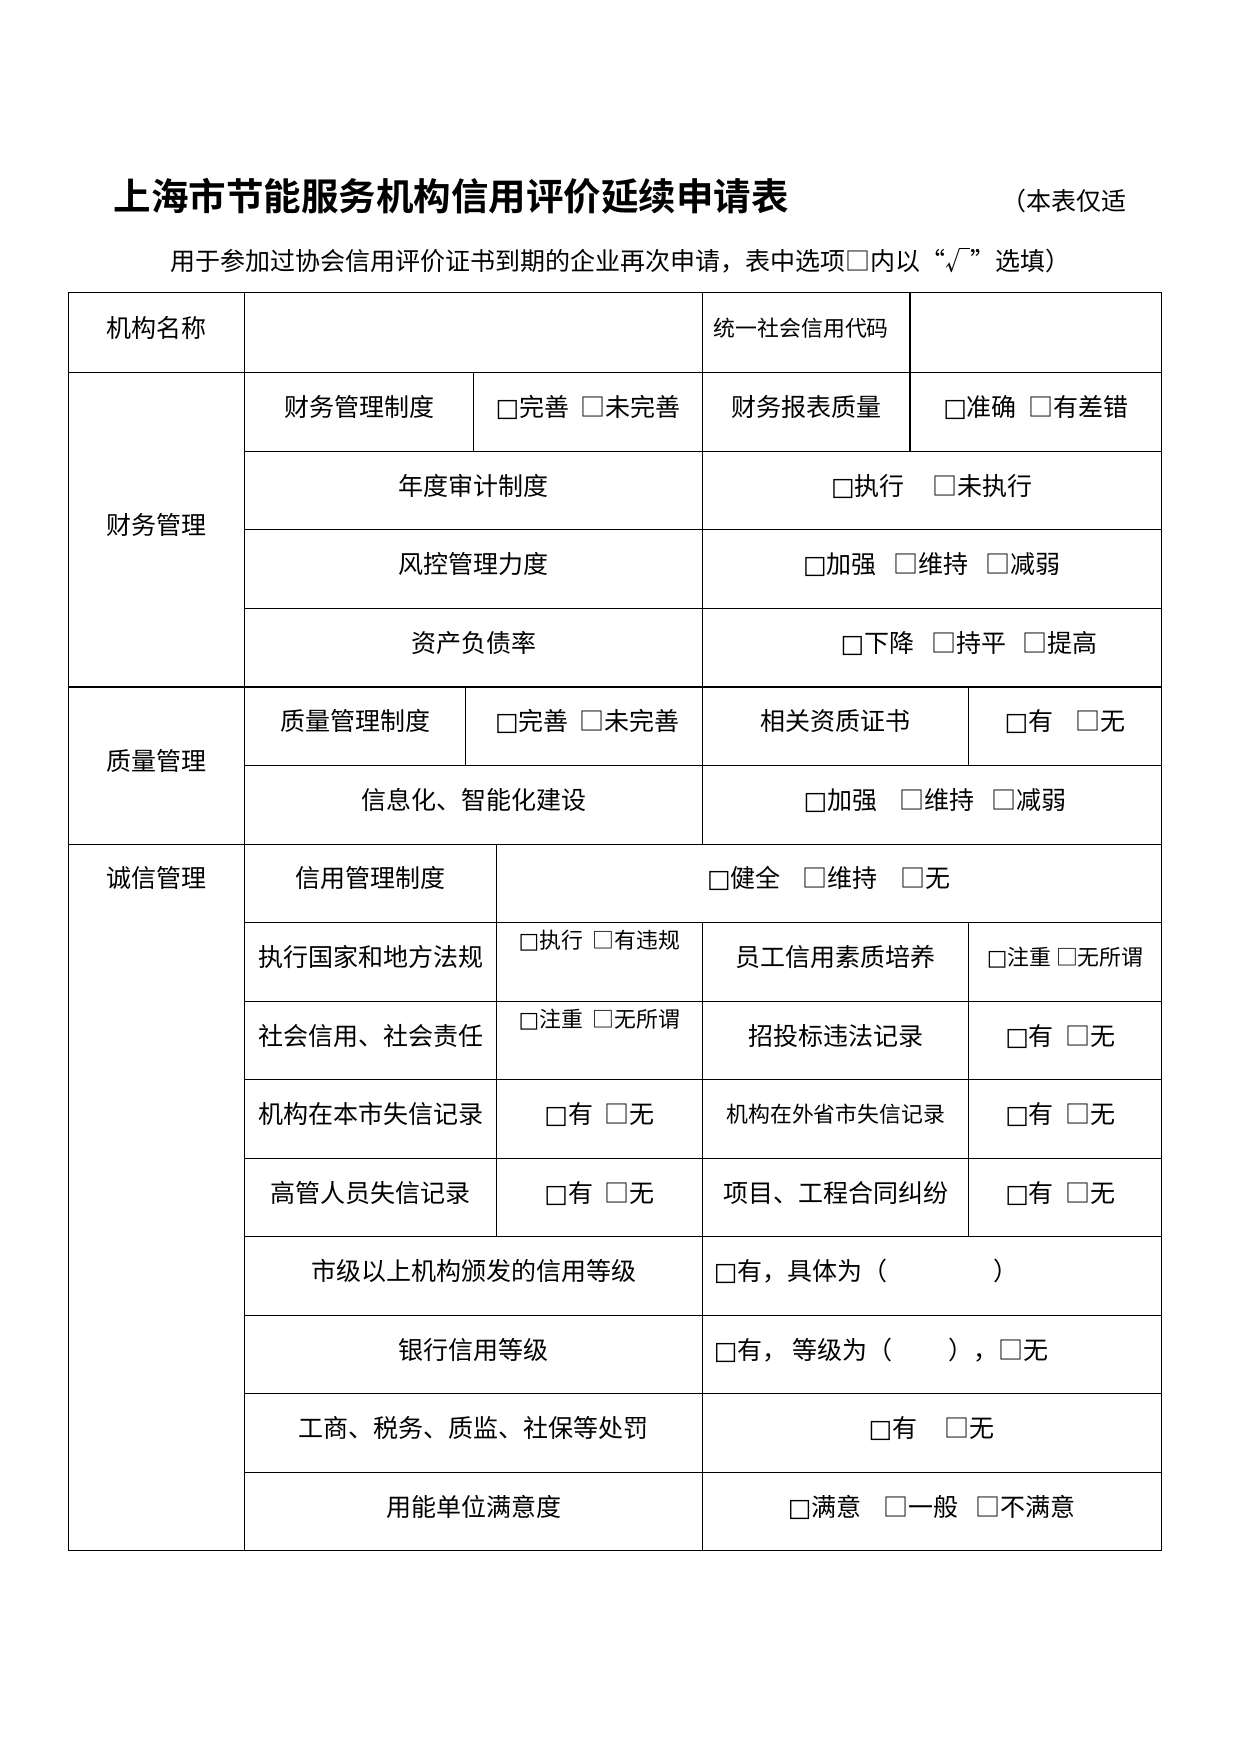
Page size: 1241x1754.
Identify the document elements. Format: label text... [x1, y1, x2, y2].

table_cell 财务管理制度 [245, 373, 473, 451]
table_cell 项目、工程合同纠纷 [703, 1159, 968, 1236]
table_cell 信息化、智能化建设 [245, 766, 702, 843]
table_cell □准确 □有差错 [911, 373, 1161, 451]
table_cell 高管人员失信记录 [245, 1159, 496, 1236]
table_cell 机构在本市失信记录 [245, 1080, 496, 1158]
text 上海市节能服务机构信用评价延续申请表 （本表仅适用于参加过协会信用评价证书到期的企业再次申请，表中选项□内以“√”选填） [112, 162, 1128, 292]
table_cell □有 □无 [497, 1159, 702, 1236]
table_cell □完善 □未完善 [466, 688, 702, 765]
table_header 机构名称 [69, 293, 244, 372]
table_cell 诚信管理 [69, 845, 244, 1550]
table_cell □有 □无 [703, 1394, 1161, 1472]
table_cell □完善 □未完善 [474, 373, 702, 451]
table_cell 相关资质证书 [703, 688, 968, 765]
table_cell 信用管理制度 [245, 845, 496, 922]
table_cell 年度审计制度 [245, 452, 702, 529]
table_cell 招投标违法记录 [703, 1002, 968, 1079]
table_cell 银行信用等级 [245, 1316, 702, 1393]
table_cell 资产负债率 [245, 609, 702, 686]
table_header 统一社会信用代码 [703, 293, 909, 372]
table_cell □下降 □持平 □提高 [703, 609, 1161, 686]
table_cell □有 □无 [497, 1080, 702, 1158]
table_header [245, 293, 702, 372]
table_cell □加强 □维持 □减弱 [703, 530, 1161, 608]
table_cell 用能单位满意度 [245, 1473, 702, 1550]
table_cell □有 □无 [969, 1002, 1161, 1079]
table_cell □注重 □无所谓 [497, 1002, 702, 1079]
table_header [911, 293, 1161, 372]
table_cell 社会信用、社会责任 [245, 1002, 496, 1079]
table_cell □加强 □维持 □减弱 [703, 766, 1161, 843]
table_cell □注重 □无所谓 [969, 923, 1161, 1001]
table_cell □健全 □维持 □无 [497, 845, 1161, 922]
table_cell 机构在外省市失信记录 [703, 1080, 968, 1158]
table_cell □执行 □有违规 [497, 923, 702, 1001]
table_cell □有，具体为（ ） [703, 1237, 1161, 1315]
table_cell 市级以上机构颁发的信用等级 [245, 1237, 702, 1315]
table_cell 工商、税务、质监、社保等处罚 [245, 1394, 702, 1472]
table_cell □有 □无 [969, 1159, 1161, 1236]
table_cell □有， 等级为（ ），□无 [703, 1316, 1161, 1393]
table_cell □有 □无 [969, 1080, 1161, 1158]
table_cell 风控管理力度 [245, 530, 702, 608]
table_cell 质量管理 [69, 688, 244, 843]
table_cell □有 □无 [969, 688, 1161, 765]
table_cell 执行国家和地方法规 [245, 923, 496, 1001]
table_cell □执行 □未执行 [703, 452, 1161, 529]
table_cell 财务报表质量 [703, 373, 909, 451]
table_cell 财务管理 [69, 373, 244, 686]
table_cell □满意 □一般 □不满意 [703, 1473, 1161, 1550]
table_cell 质量管理制度 [245, 688, 465, 765]
table_cell 员工信用素质培养 [703, 923, 968, 1001]
